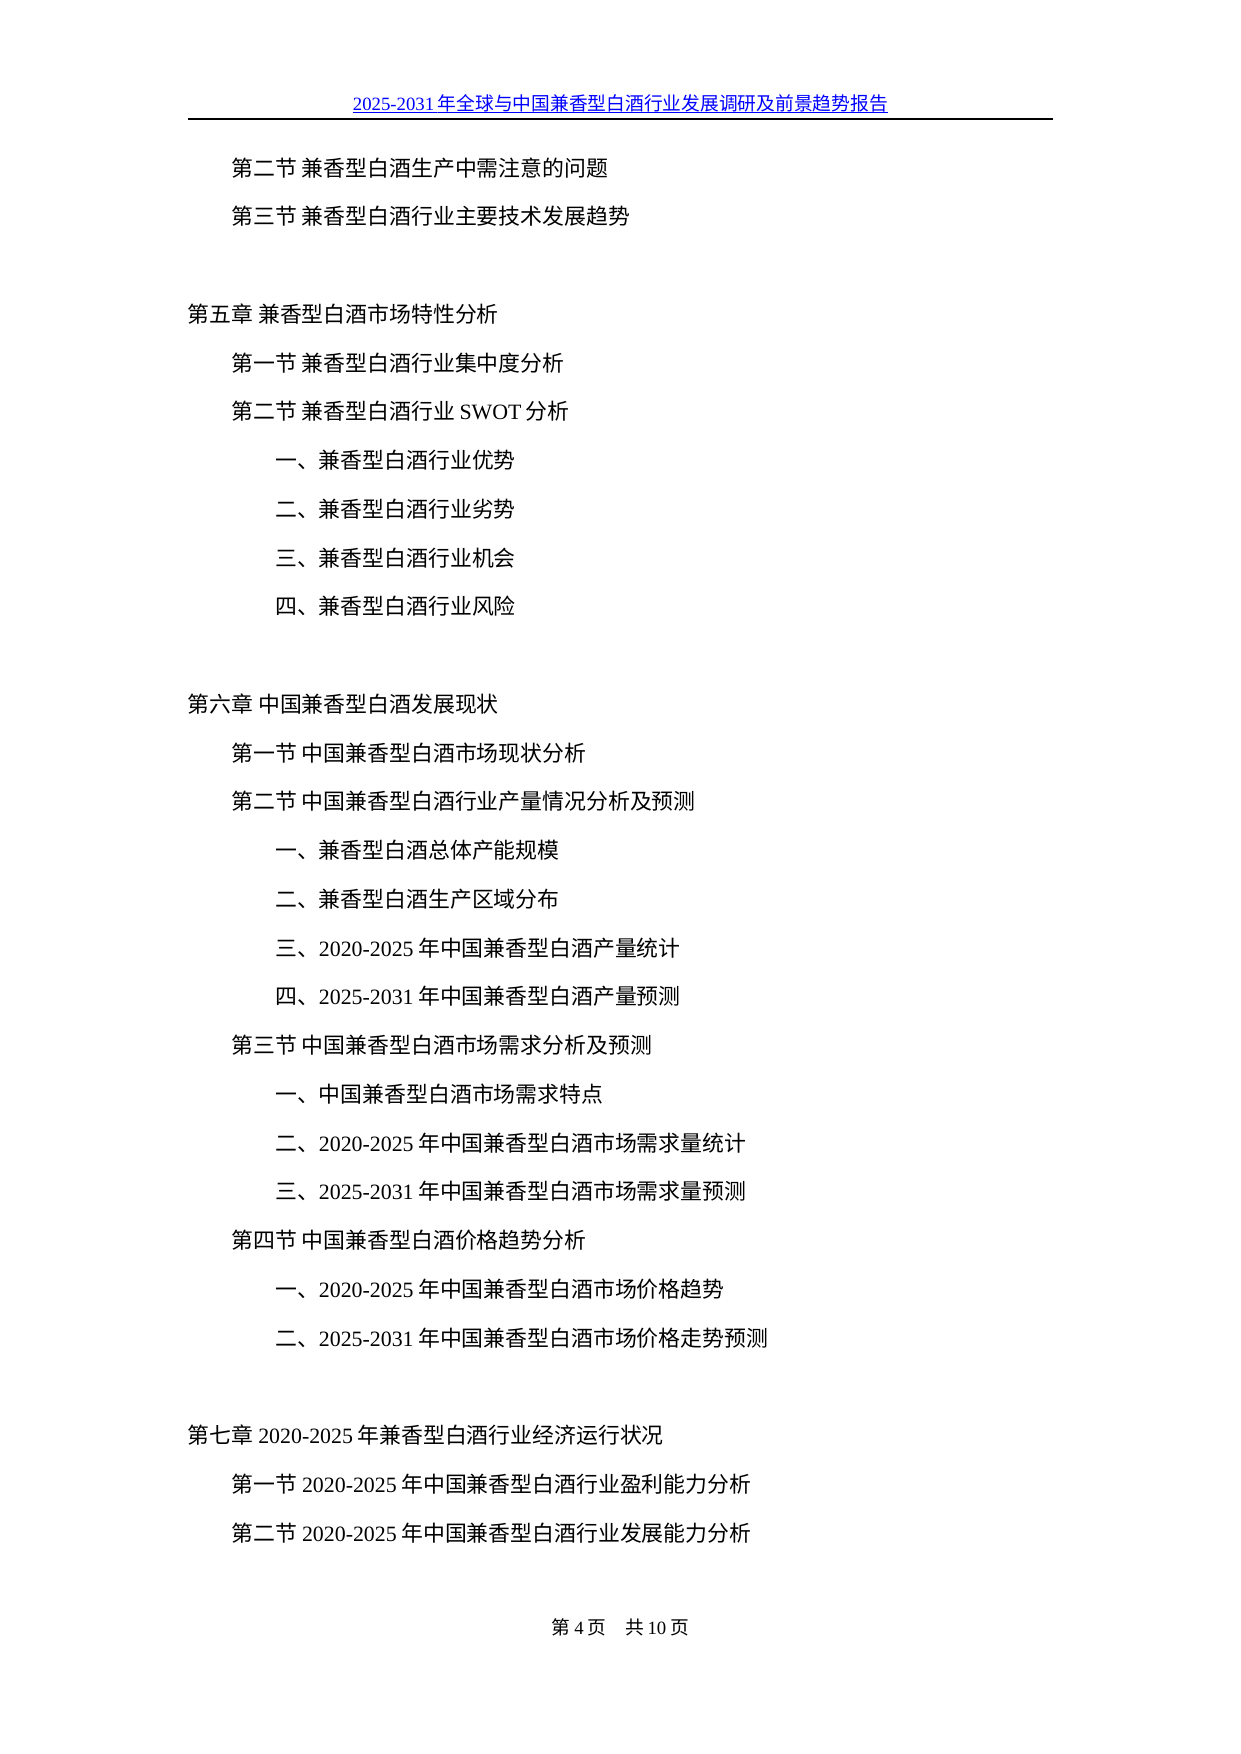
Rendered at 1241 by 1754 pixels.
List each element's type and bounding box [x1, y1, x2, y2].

text [187, 150, 1053, 1548]
